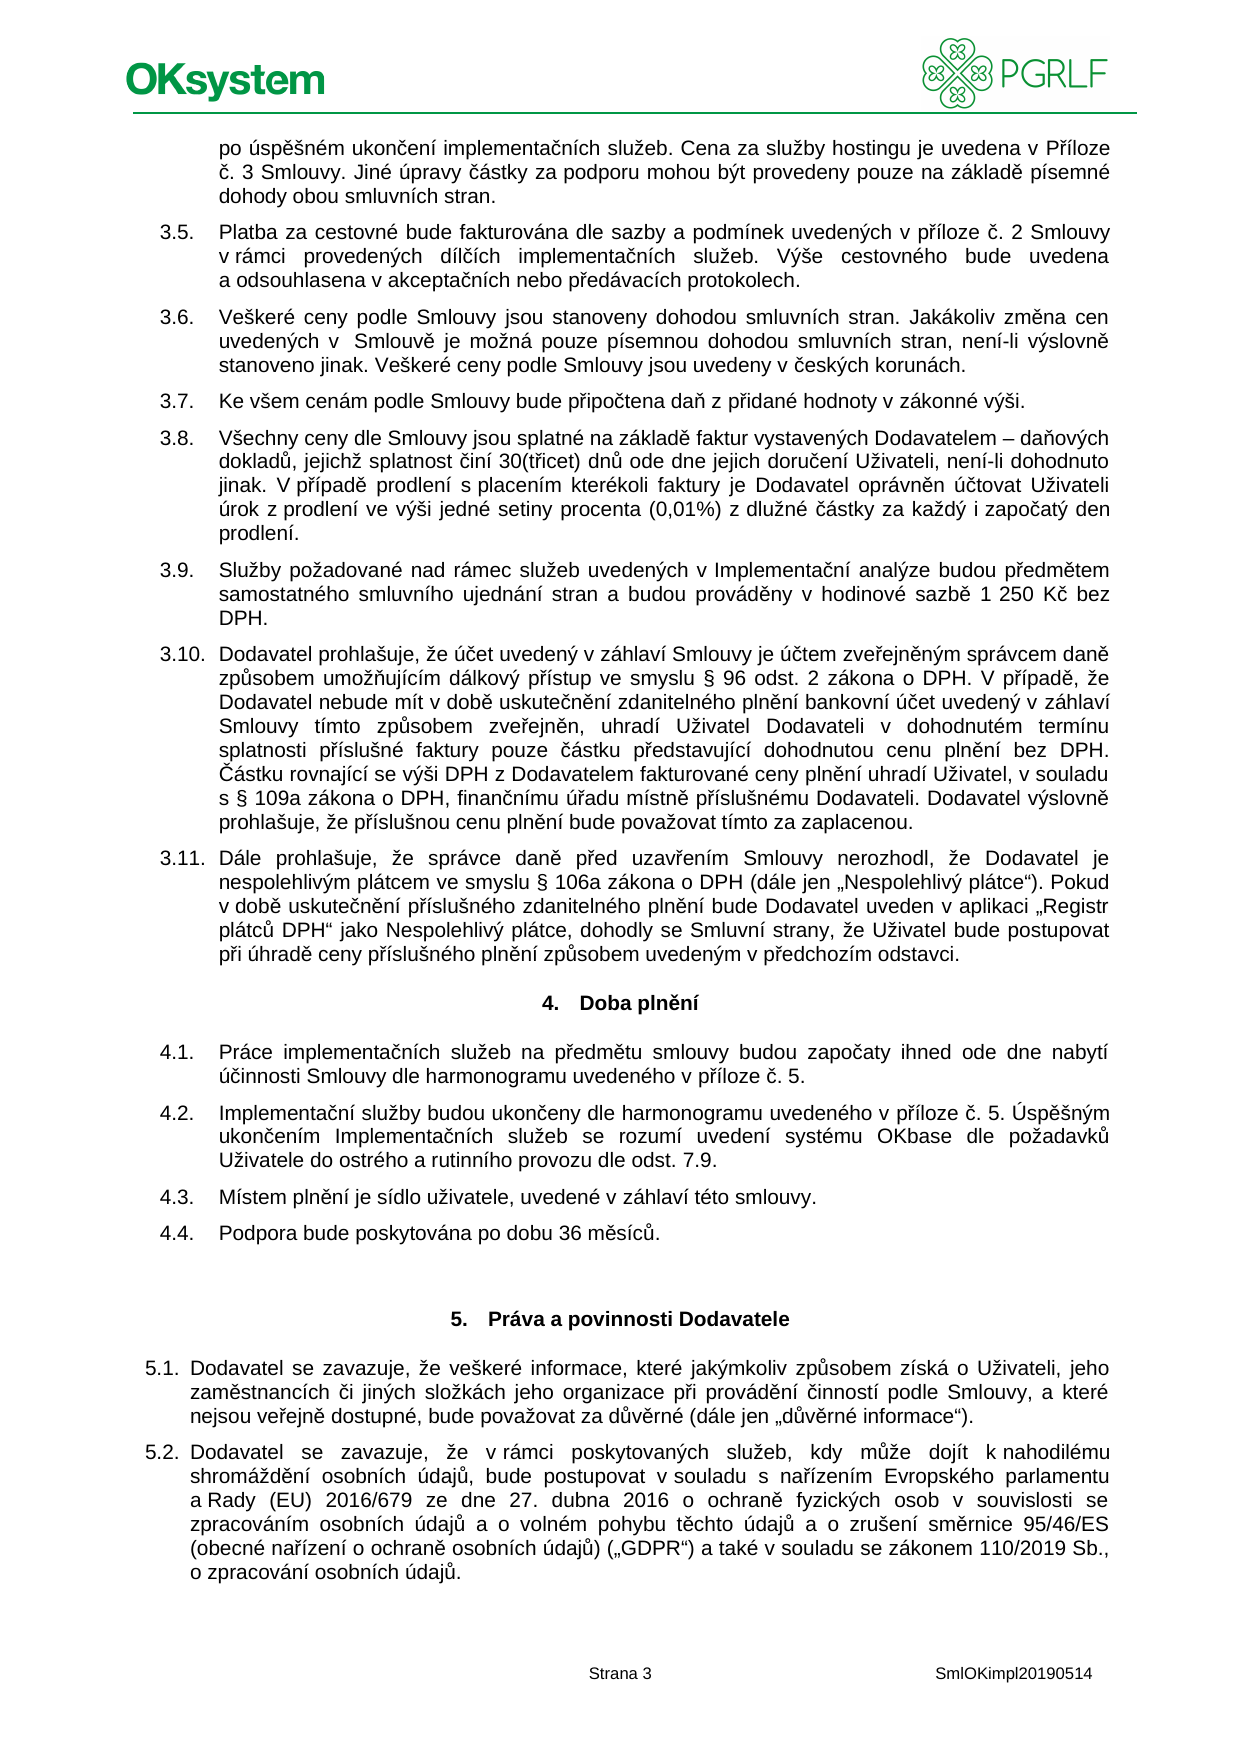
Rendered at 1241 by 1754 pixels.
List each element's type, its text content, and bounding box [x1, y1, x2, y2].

picture [120, 48, 325, 116]
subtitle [159, 136, 1110, 208]
subtitle Místem plnění je sídlo uživatele, uvedené v záhlaví této smlouvy. [159, 1185, 1110, 1209]
subtitle Všechny ceny dle Smlouvy jsou splatné na základě faktur vystavených Dodavatelem – daňových dokladů, jejichž splatnost činí 30(třicet) dnů ode dne jejich doručení Uživateli, není-li dohodnuto jinak. V případě prodlení s placením kterékoli faktury je Dodavatel oprávněn účtovat Uživateli úrok z prodlení ve výši jedné setiny procenta (0,01%) z dlužné částky za každý i započatý den prodlení. [159, 425, 1110, 545]
subtitle Služby požadované nad rámec služeb uvedených v Implementační analýze budou předmětem samostatného smluvního ujednání stran a budou prováděny v hodinové sazbě 1 250 Kč bez DPH. [159, 558, 1110, 629]
picture [921, 36, 1111, 111]
subtitle Podpora bude poskytována po dobu 36 měsíců. [159, 1221, 1110, 1245]
subtitle Ke všem cenám podle Smlouvy bude připočtena daň z přidané hodnoty v zákonné výši. [159, 389, 1110, 413]
subtitle Implementační služby budou ukončeny dle harmonogramu uvedeného v příloze č. 5. Úspěšným ukončením Implementačních služeb se rozumí uvedení systému OKbase dle požadavků Uživatele do ostrého a rutinního provozu dle odst. 7.9. [159, 1100, 1110, 1172]
subtitle Dodavatel se zavazuje, že v rámci poskytovaných služeb, kdy může dojít k nahodilému shromáždění osobních údajů, bude postupovat v souladu s nařízením Evropského parlamentu a Rady (EU) 2016/679 ze dne 27. dubna 2016 o ochraně fyzických osob v souvislosti se zpracováním osobních údajů a o volném pohybu těchto údajů a o zrušení směrnice 95/46/ES (obecné nařízení o ochraně osobních údajů) („GDPR“) a také v souladu se zákonem 110/2019 Sb., o zpracování osobních údajů. [145, 1440, 1110, 1584]
subtitle Dále prohlašuje, že správce daně před uzavřením Smlouvy nerozhodl, že Dodavatel je nespolehlivým plátcem ve smyslu § 106a zákona o DPH (dále jen „Nespolehlivý plátce“). Pokud v době uskutečnění příslušného zdanitelného plnění bude Dodavatel uveden v aplikaci „Registr plátců DPH“ jako Nespolehlivý plátce, dohodly se Smluvní strany, že Uživatel bude postupovat při úhradě ceny příslušného plnění způsobem uvedeným v předchozím odstavci. [159, 846, 1110, 966]
subtitle Doba plnění [130, 991, 1110, 1015]
subtitle Veškeré ceny podle Smlouvy jsou stanoveny dohodou smluvních stran. Jakákoliv změna cen uvedených v Smlouvě je možná pouze písemnou dohodou smluvních stran, není-li výslovně stanoveno jinak. Veškeré ceny podle Smlouvy jsou uvedeny v českých korunách. [159, 304, 1110, 376]
subtitle Dodavatel prohlašuje, že účet uvedený v záhlaví Smlouvy je účtem zveřejněným správcem daně způsobem umožňujícím dálkový přístup ve smyslu § 96 odst. 2 zákona o DPH. V případě, že Dodavatel nebude mít v době uskutečnění zdanitelného plnění bankovní účet uvedený v záhlaví Smlouvy tímto způsobem zveřejněn, uhradí Uživatel Dodavateli v dohodnutém termínu splatnosti příslušné faktury pouze částku představující dohodnutou cenu plnění bez DPH. Částku rovnající se výši DPH z Dodavatelem fakturované ceny plnění uhradí Uživatel, v souladu s § 109a zákona o DPH, finančnímu úřadu místně příslušnému Dodavateli. Dodavatel výslovně prohlašuje, že příslušnou cenu plnění bude považovat tímto za zaplacenou. [159, 642, 1110, 834]
subtitle Práce implementačních služeb na předmětu smlouvy budou započaty ihned ode dne nabytí účinnosti Smlouvy dle harmonogramu uvedeného v příloze č. 5. [159, 1040, 1110, 1088]
subtitle Práva a povinnosti Dodavatele [130, 1307, 1110, 1331]
subtitle Dodavatel se zavazuje, že veškeré informace, které jakýmkoliv způsobem získá o Uživateli, jeho zaměstnancích či jiných složkách jeho organizace při provádění činností podle Smlouvy, a které nejsou veřejně dostupné, bude považovat za důvěrné (dále jen „důvěrné informace“). [145, 1356, 1110, 1427]
subtitle Platba za cestovné bude fakturována dle sazby a podmínek uvedených v příloze č. 2 Smlouvy v rámci provedených dílčích implementačních služeb. Výše cestovného bude uvedena a odsouhlasena v akceptačních nebo předávacích protokolech. [159, 220, 1110, 292]
